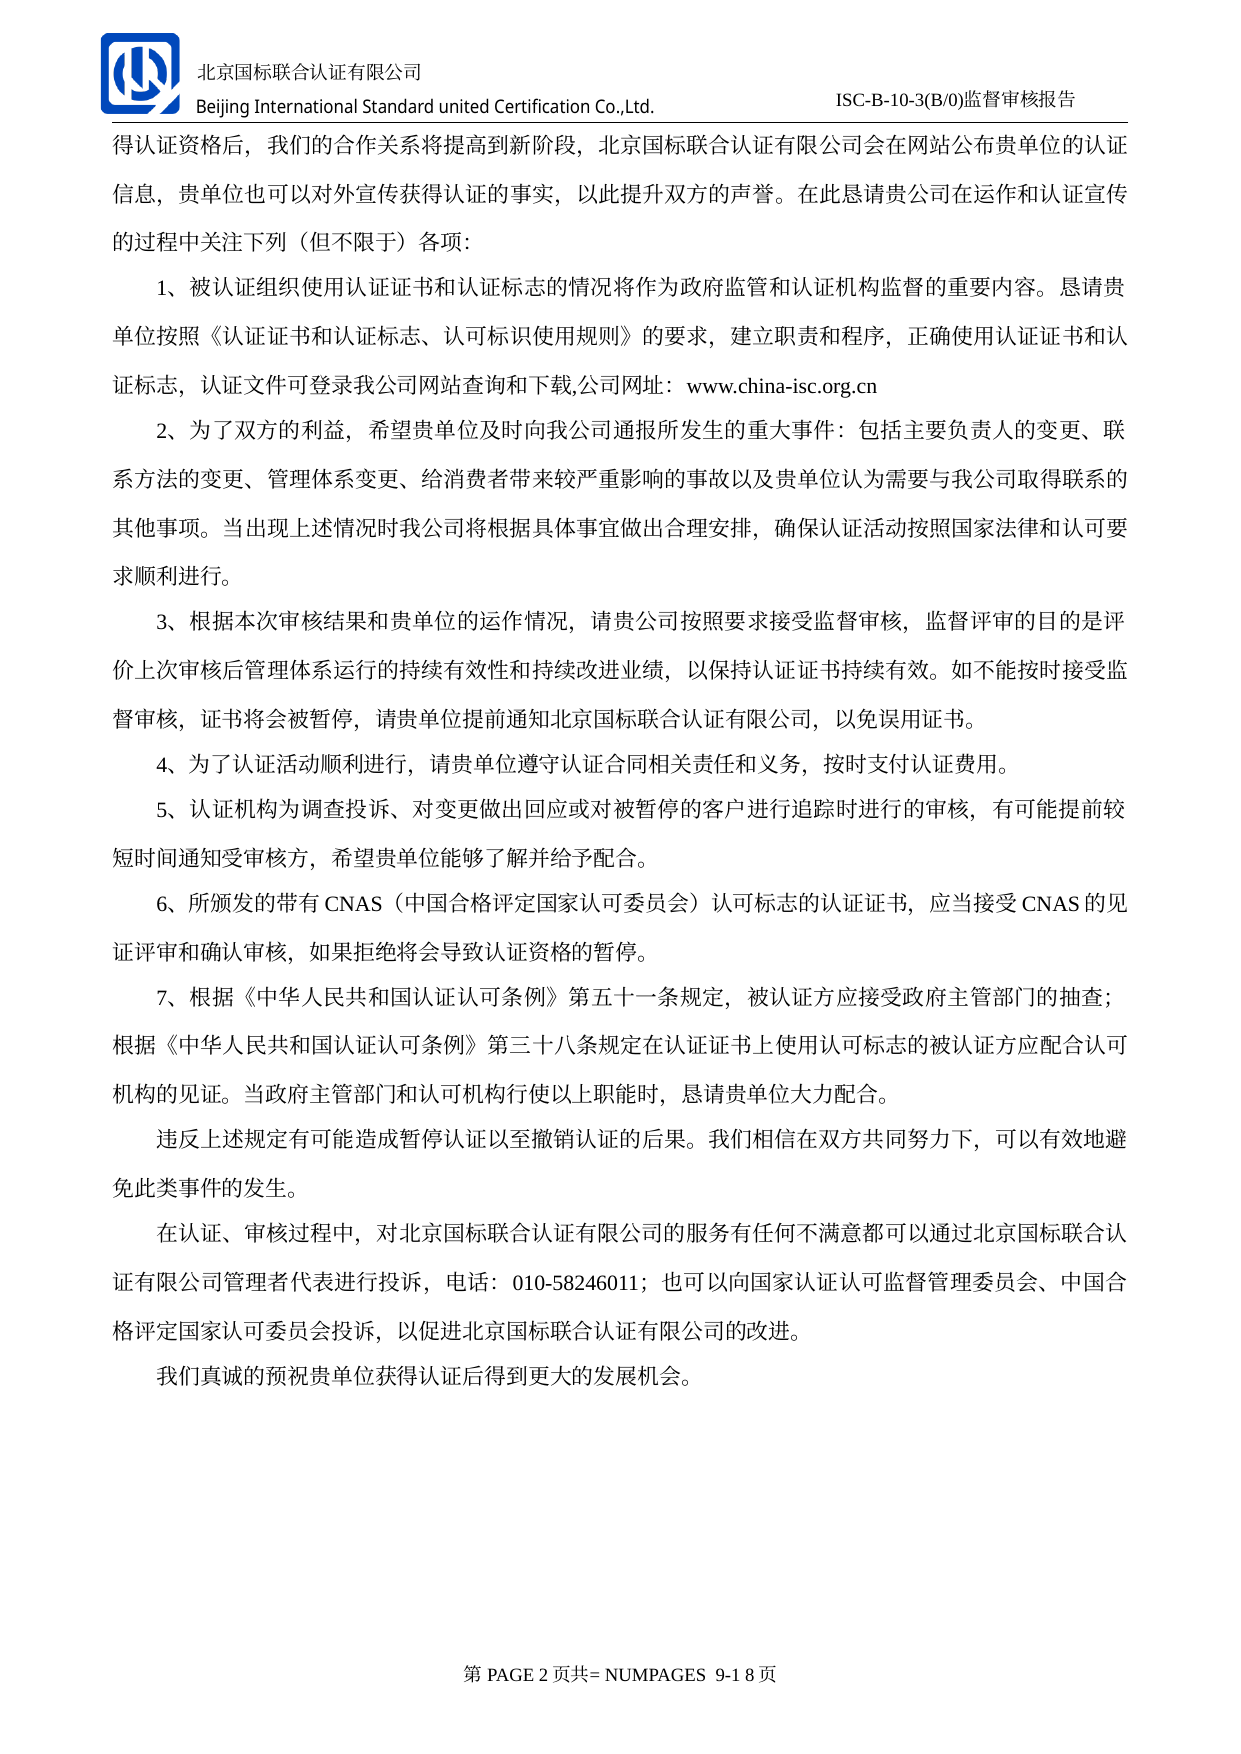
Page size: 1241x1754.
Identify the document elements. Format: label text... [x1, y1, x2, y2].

text 在认证、审核过程中，对北京国标联合认证有限公司的服务有任何不满意都可以通过北京国标联合认证有限公司管理者代表进行投诉，电话：010-58246011；也可以向国家认证认可监督管理委员会、中国合格评定国家认可委员会投诉，以促进北京国标联合认证有限公司的改进。 [112, 1218, 1128, 1348]
picture [100, 33, 180, 114]
text 4、为了认证活动顺利进行，请贵单位遵守认证合同相关责任和义务，按时支付认证费用。 [112, 748, 1128, 781]
text 3、根据本次审核结果和贵单位的运作情况，请贵公司按照要求接受监督审核，监督评审的目的是评价上次审核后管理体系运行的持续有效性和持续改进业绩，以保持认证证书持续有效。如不能按时接受监督审核，证书将会被暂停，请贵单位提前通知北京国标联合认证有限公司，以免误用证书。 [112, 606, 1128, 736]
text 6、所颁发的带有CNAS（中国合格评定国家认可委员会）认可标志的认证证书，应当接受CNAS的见证评审和确认审核，如果拒绝将会导致认证资格的暂停。 [112, 887, 1128, 968]
text 我们真诚的预祝贵单位获得认证后得到更大的发展机会。 [112, 1360, 1128, 1393]
text 2、为了双方的利益，希望贵单位及时向我公司通报所发生的重大事件：包括主要负责人的变更、联系方法的变更、管理体系变更、给消费者带来较严重影响的事故以及贵单位认为需要与我公司取得联系的其他事项。当出现上述情况时我公司将根据具体事宜做出合理安排，确保认证活动按照国家法律和认可要求顺利进行。 [112, 414, 1128, 593]
text 1、被认证组织使用认证证书和认证标志的情况将作为政府监管和认证机构监督的重要内容。恳请贵单位按照《认证证书和认证标志、认可标识使用规则》的要求，建立职责和程序，正确使用认证证书和认证标志，认证文件可登录我公司网站查询和下载,公司网址：www.china-isc.org.cn [112, 272, 1128, 402]
text 违反上述规定有可能造成暂停认证以至撤销认证的后果。我们相信在双方共同努力下，可以有效地避免此类事件的发生。 [112, 1124, 1128, 1205]
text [112, 129, 1128, 259]
text 7、根据《中华人民共和国认证认可条例》第五十一条规定，被认证方应接受政府主管部门的抽查；根据《中华人民共和国认证认可条例》第三十八条规定在认证证书上使用认可标志的被认证方应配合认可机构的见证。当政府主管部门和认可机构行使以上职能时，恳请贵单位大力配合。 [112, 981, 1128, 1111]
text 5、认证机构为调查投诉、对变更做出回应或对被暂停的客户进行追踪时进行的审核，有可能提前较短时间通知受审核方，希望贵单位能够了解并给予配合。 [112, 793, 1128, 875]
